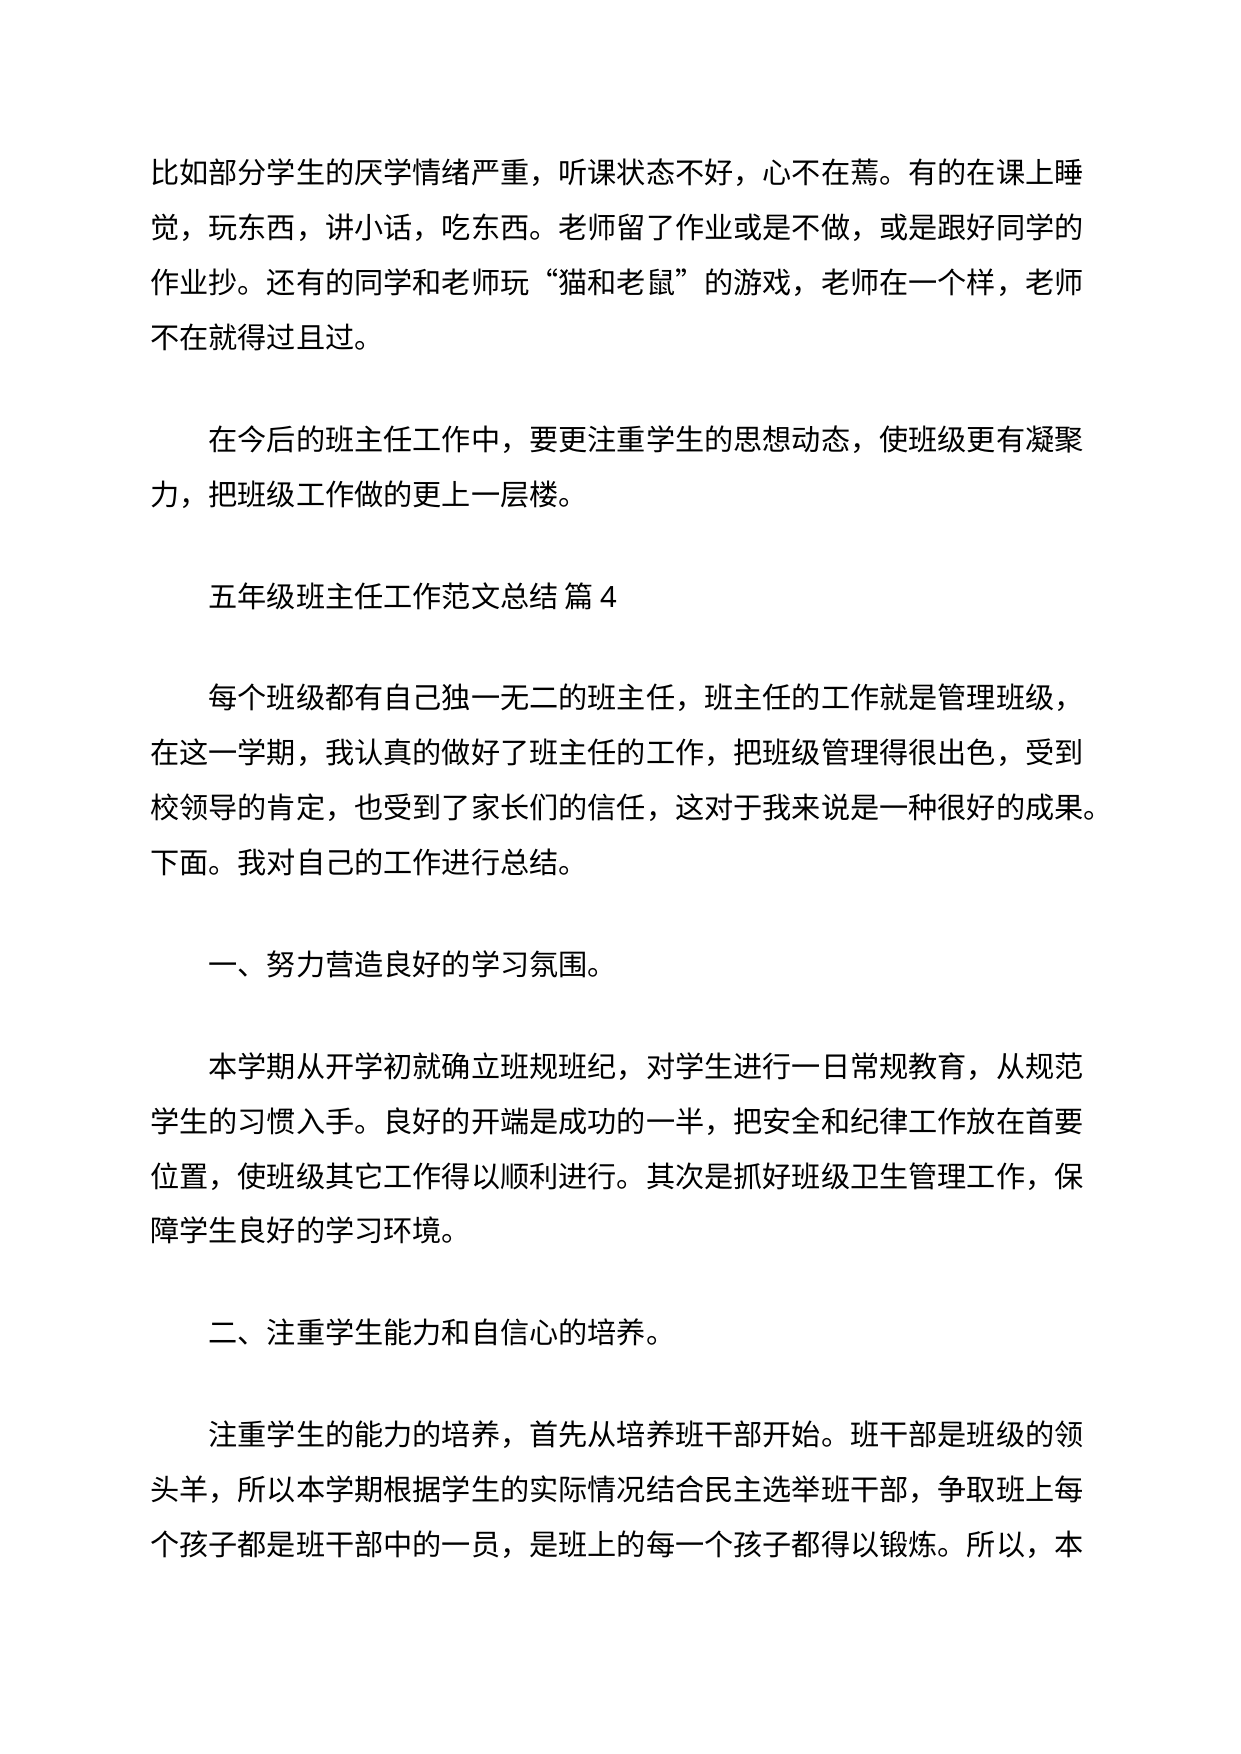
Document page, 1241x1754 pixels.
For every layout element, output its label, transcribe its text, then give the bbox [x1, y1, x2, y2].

text 五年级班主任工作范文总结 篇4 [150, 573, 1090, 616]
text 每个班级都有自己独一无二的班主任，班主任的工作就是管理班级，在这一学期，我认真的做好了班主任的工作，把班级管理得很出色，受到校领导的肯定，也受到了家长们的信任，这对于我来说是一种很好的成果。下面。我对自己的工作进行总结。 [150, 675, 1090, 882]
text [150, 1412, 1090, 1564]
text 在今后的班主任工作中，要更注重学生的思想动态，使班级更有凝聚力，把班级工作做的更上一层楼。 [150, 416, 1090, 514]
text 二、注重学生能力和自信心的培养。 [150, 1310, 1090, 1352]
text 一、努力营造良好的学习氛围。 [150, 942, 1090, 984]
text 本学期从开学初就确立班规班纪，对学生进行一日常规教育，从规范学生的习惯入手。良好的开端是成功的一半，把安全和纪律工作放在首要位置，使班级其它工作得以顺利进行。其次是抓好班级卫生管理工作，保障学生良好的学习环境。 [150, 1043, 1090, 1250]
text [150, 150, 1090, 357]
